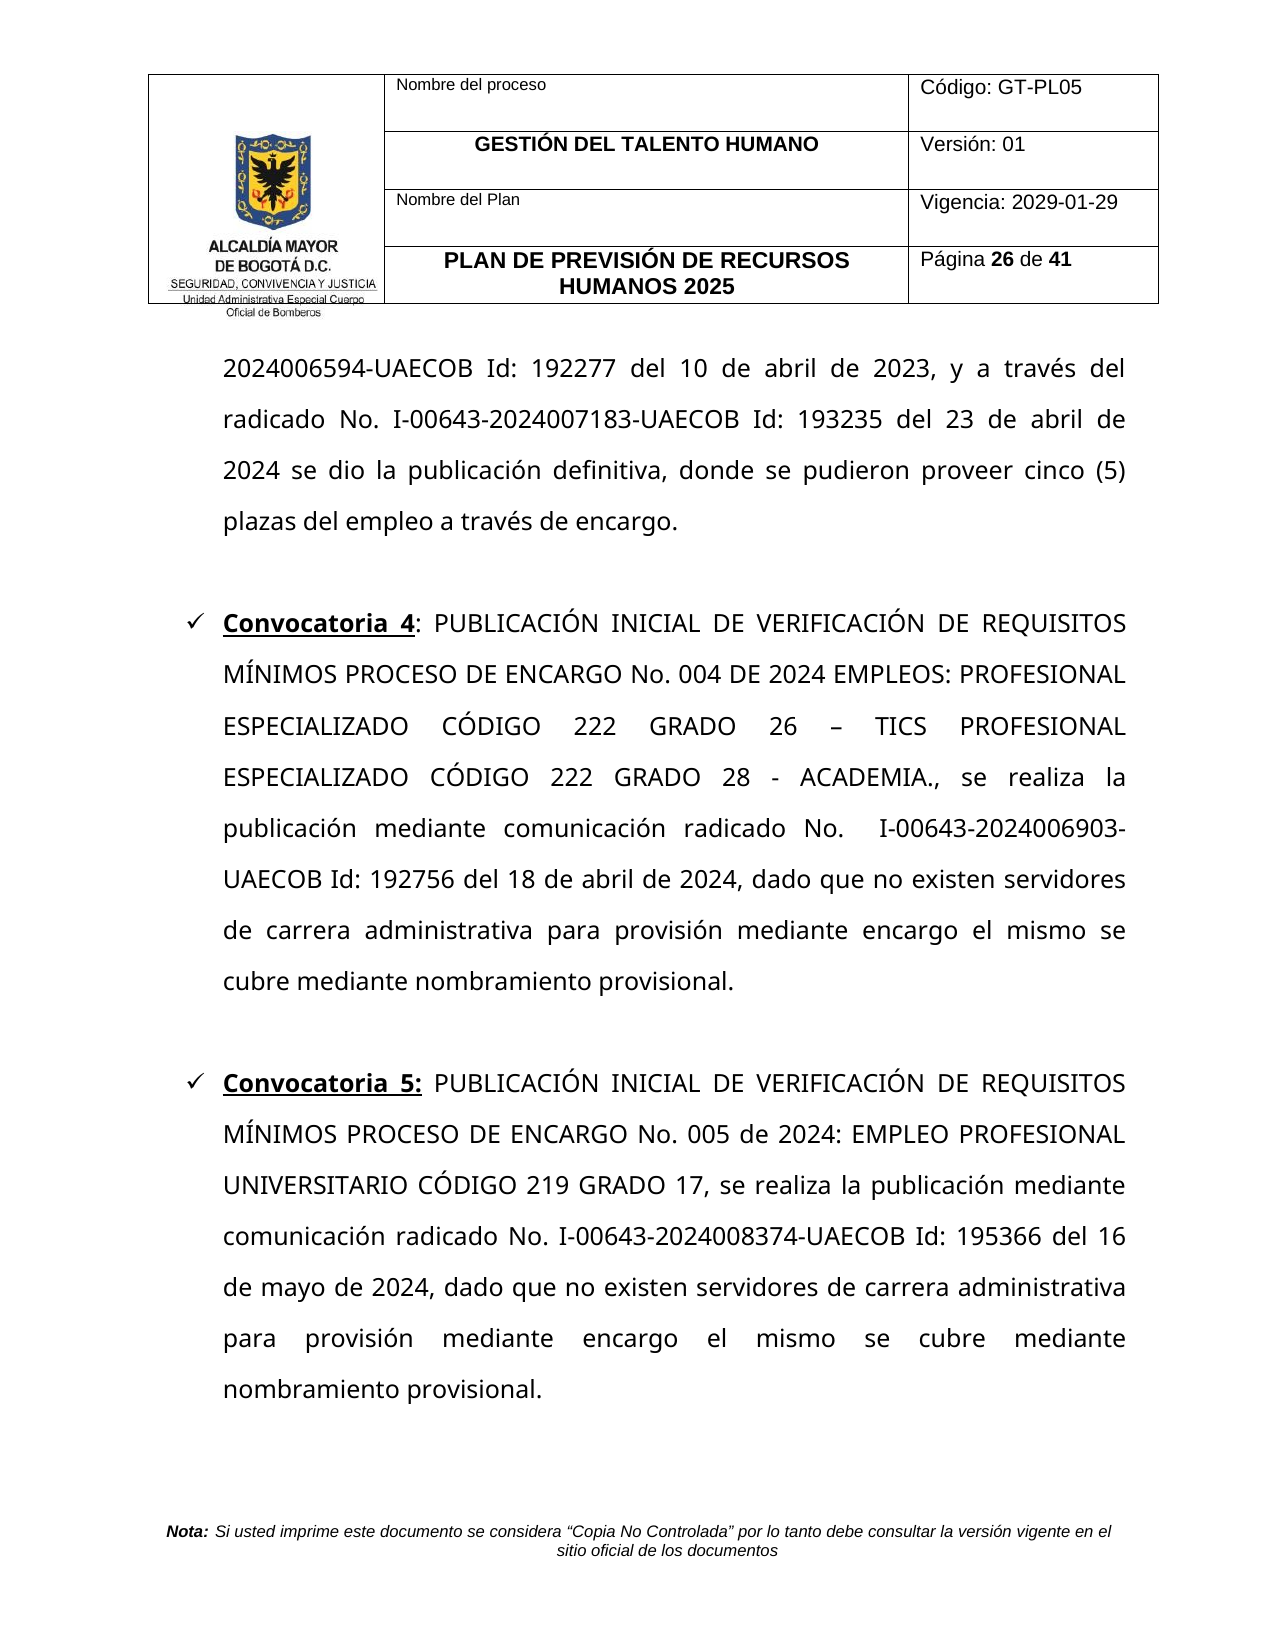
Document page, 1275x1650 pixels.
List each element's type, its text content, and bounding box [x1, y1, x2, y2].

picture [166, 304, 378, 320]
list Convocatoria 4: PUBLICACIÓN INICIAL DE VERIFICACIÓN DE REQUISITOS MÍNIMOS PROCESO DE ENCARGO No. 004 DE 2024 EMPLEOS: PROFESIONAL ESPECIALIZADO CÓDIGO 222 GRADO 26 – TICS PROFESIONAL ESPECIALIZADO CÓDIGO 222 GRADO 28 - ACADEMIA., se realiza la publicación mediante comunicación radicado No. I-00643-2024006903-UAECOB Id: 192756 del 18 de abril de 2024, dado que no existen servidores de carrera administrativa para provisión mediante encargo el mismo se cubre mediante nombramiento provisional. [185, 606, 1127, 997]
picture [166, 131, 378, 303]
list Convocatoria 5: PUBLICACIÓN INICIAL DE VERIFICACIÓN DE REQUISITOS MÍNIMOS PROCESO DE ENCARGO No. 005 de 2024: EMPLEO PROFESIONAL UNIVERSITARIO CÓDIGO 219 GRADO 17, se realiza la publicación mediante comunicación radicado No. I-00643-2024008374-UAECOB Id: 195366 del 16 de mayo de 2024, dado que no existen servidores de carrera administrativa para provisión mediante encargo el mismo se cubre mediante nombramiento provisional. [185, 1065, 1127, 1406]
